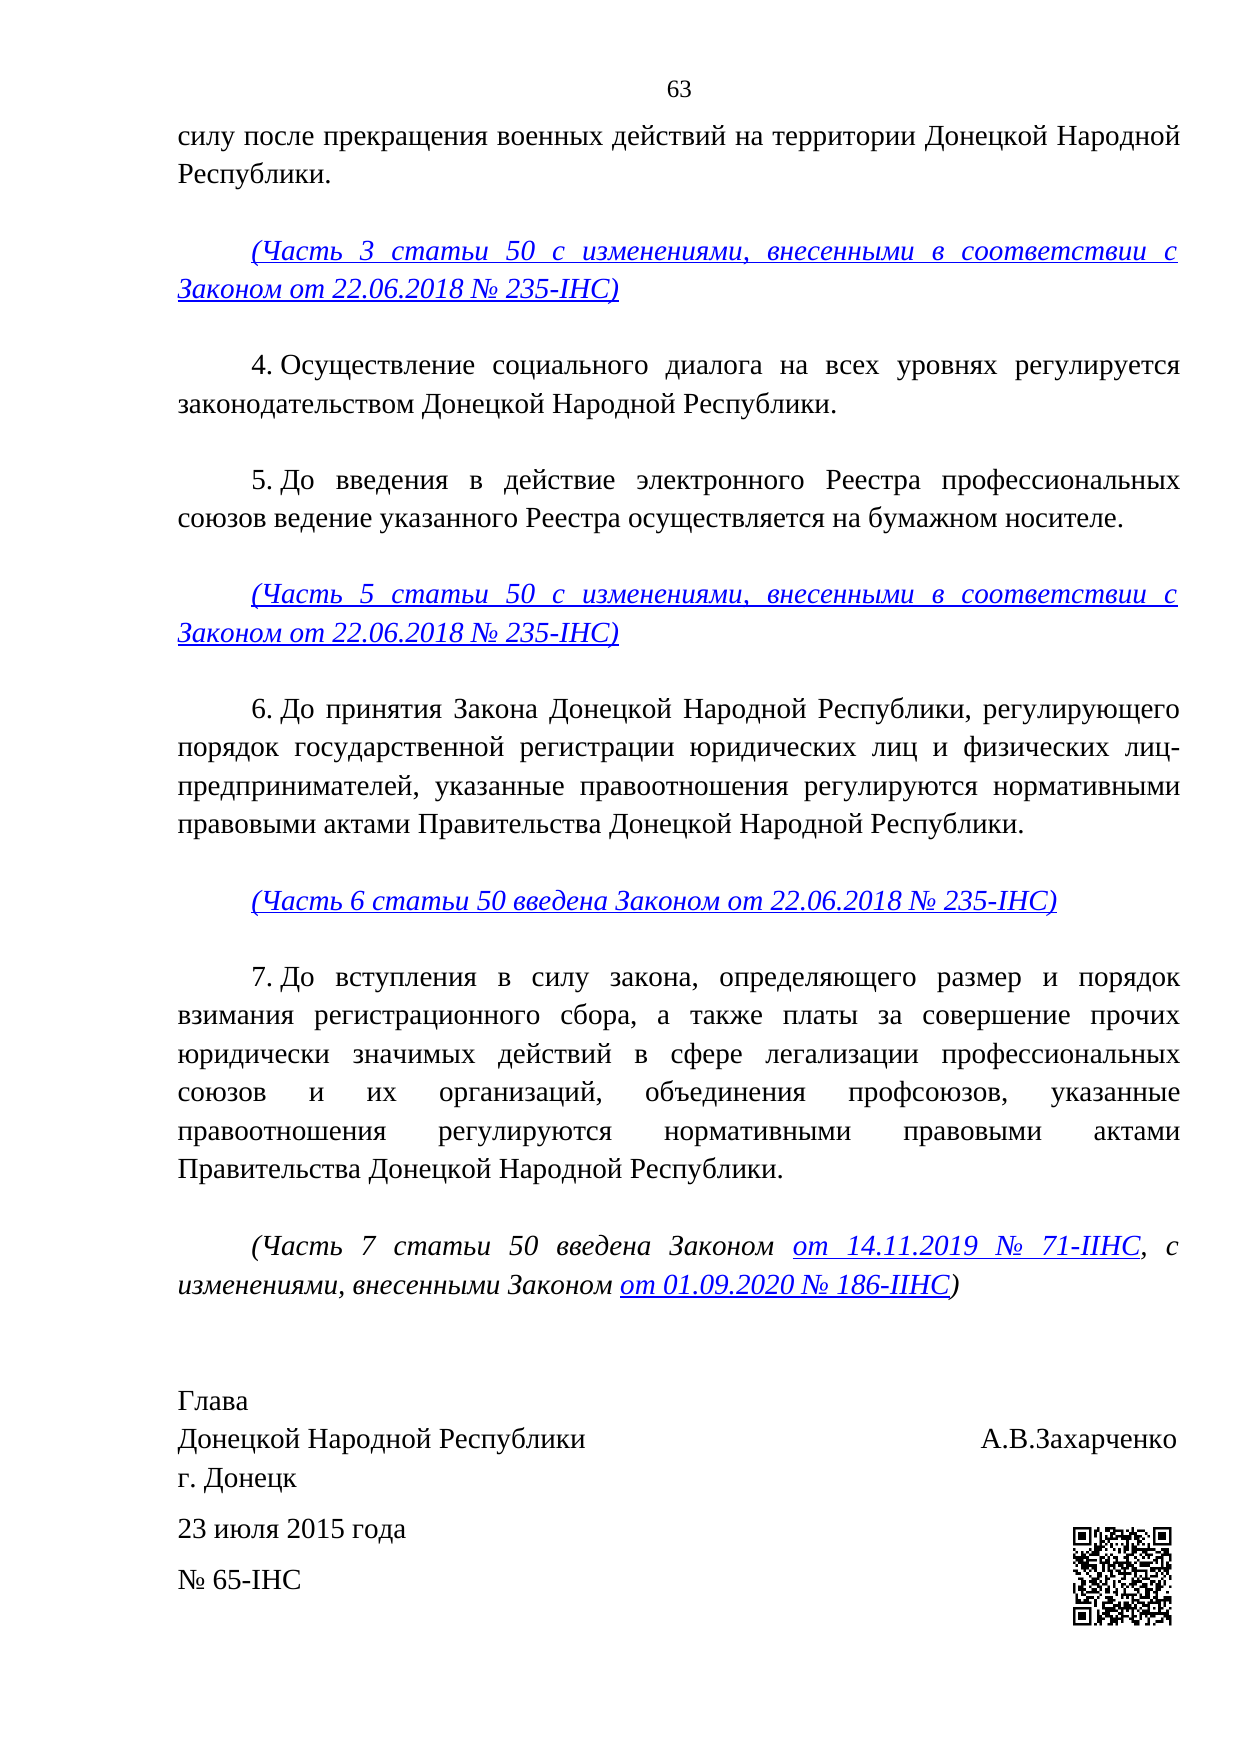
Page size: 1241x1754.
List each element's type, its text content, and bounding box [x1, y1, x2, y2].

text 6. До принятия Закона Донецкой Народной Республики, регулирующего порядок государственной регистрации юридических лиц и физических лиц-предпринимателей, указанные правоотношения регулируются нормативными правовыми актами Правительства Донецкой Народной Республики. [177, 691, 1181, 840]
text (Часть 6 статьи 50 введена Законом от 22.06.2018 № 235-IНС) [177, 883, 1181, 916]
text 4. Осуществление социального диалога на всех уровнях регулируется законодательством Донецкой Народной Республики. [177, 347, 1181, 419]
text 5. До введения в действие электронного Реестра профессиональных союзов ведение указанного Реестра осуществляется на бумажном носителе. [177, 462, 1181, 534]
text № 65-IНС [177, 1562, 1062, 1595]
text (Часть 5 статьи 50 с изменениями, внесенными в соответствии с Законом от 22.06.2018 № 235-IНС) [177, 576, 1181, 648]
text 23 июля 2015 года [177, 1511, 1181, 1544]
text (Часть 7 статьи 50 введена Законом от 14.11.2019 № 71-IIНС, с изменениями, внесенными Законом от 01.09.2020 № 186-IIНС) [177, 1228, 1181, 1301]
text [177, 118, 1181, 190]
text Донецкой Народной Республики А.В.Захарченко [177, 1421, 1181, 1455]
text Глава [177, 1383, 1181, 1416]
picture [1062, 1517, 1182, 1636]
text 7. До вступления в силу закона, определяющего размер и порядок взимания регистрационного сбора, а также платы за совершение прочих юридически значимых действий в сфере легализации профессиональных союзов и их организаций, объединения профсоюзов, указанные правоотношения регулируются нормативными правовыми актами Правительства Донецкой Народной Республики. [177, 959, 1181, 1185]
text г. Донецк [177, 1460, 1181, 1493]
text (Часть 3 статьи 50 с изменениями, внесенными в соответствии с Законом от 22.06.2018 № 235-IНС) [177, 233, 1181, 305]
